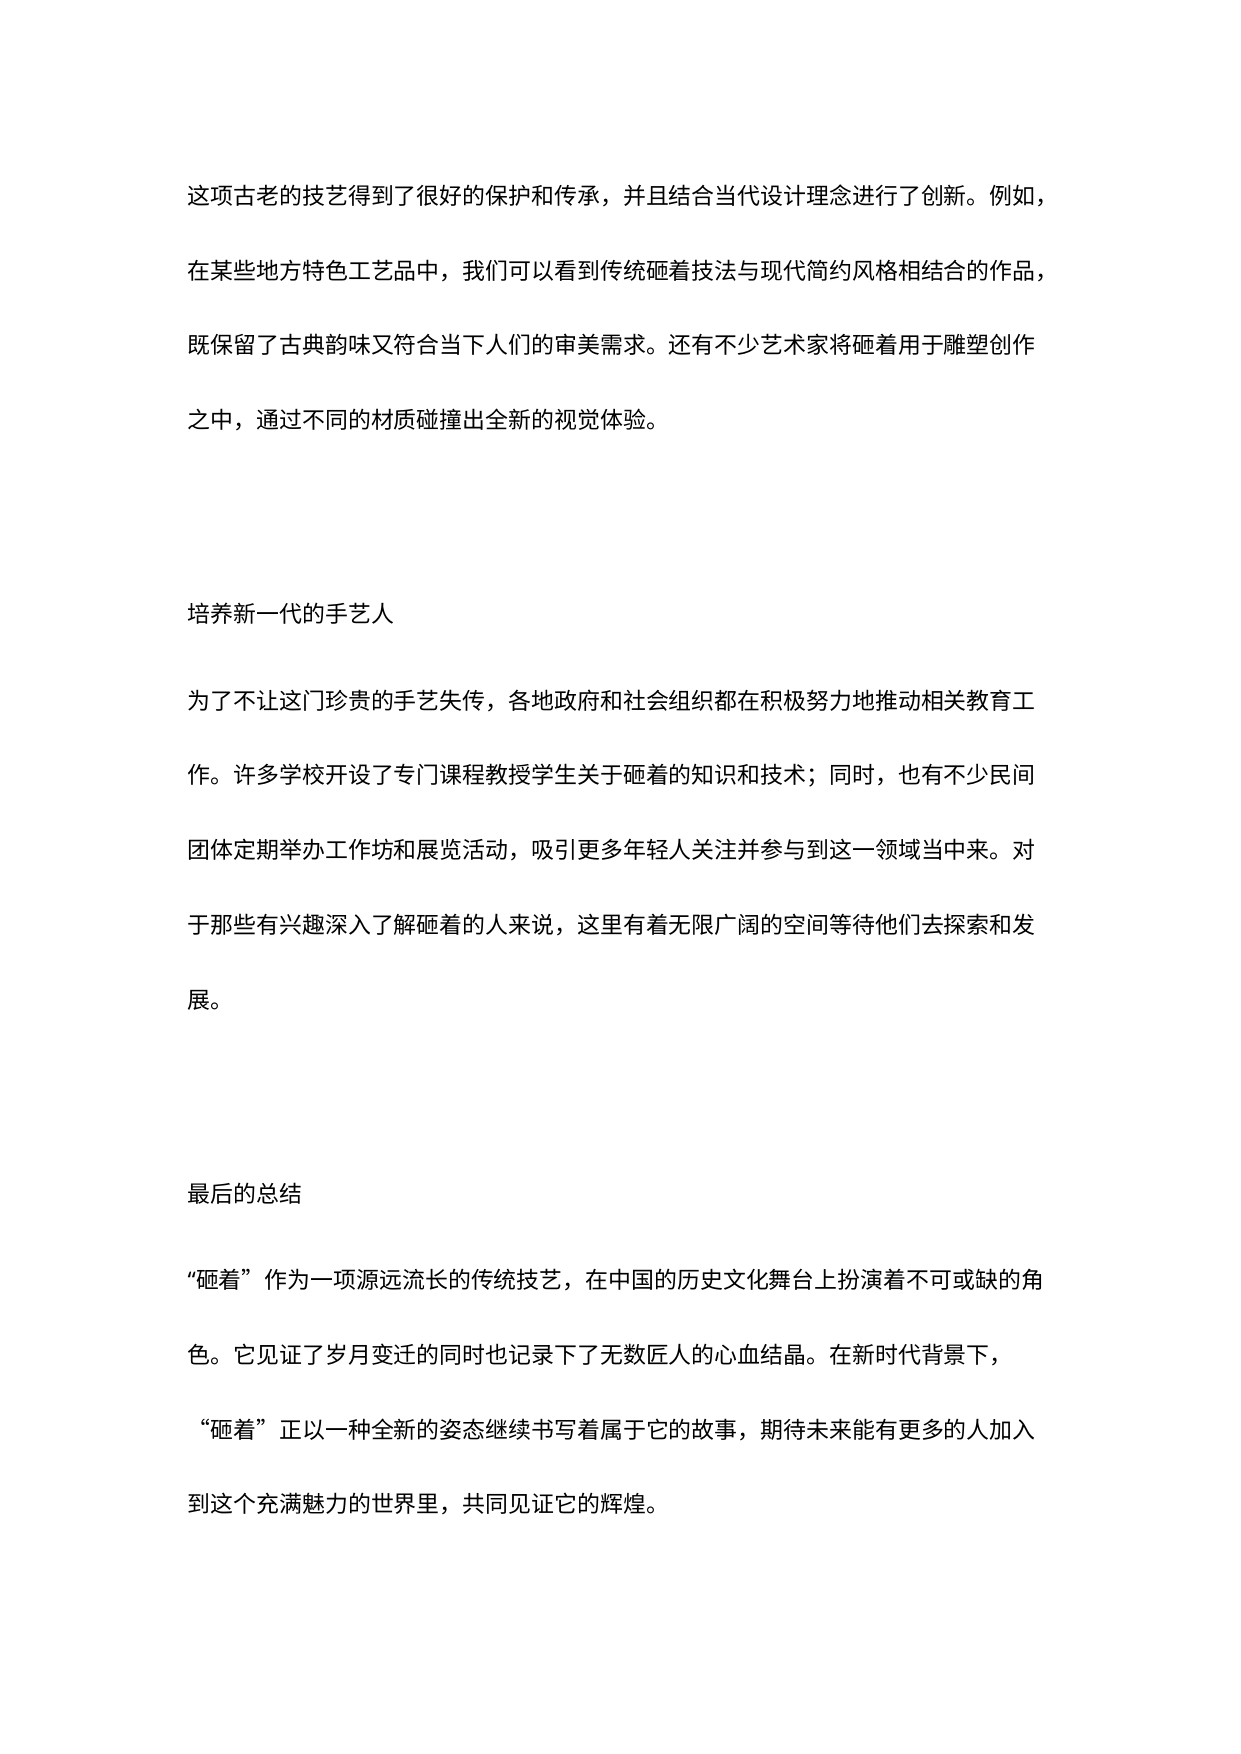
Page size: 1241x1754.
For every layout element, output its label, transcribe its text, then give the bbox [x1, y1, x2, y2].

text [187, 162, 1053, 451]
text 为了不让这门珍贵的手艺失传，各地政府和社会组织都在积极努力地推动相关教育工作。许多学校开设了专门课程教授学生关于砸着的知识和技术；同时，也有不少民间团体定期举办工作坊和展览活动，吸引更多年轻人关注并参与到这一领域当中来。对于那些有兴趣深入了解砸着的人来说，这里有着无限广阔的空间等待他们去探索和发展。 [187, 667, 1053, 1031]
text 培养新一代的手艺人 [187, 580, 1053, 645]
text “砸着”作为一项源远流长的传统技艺，在中国的历史文化舞台上扮演着不可或缺的角色。它见证了岁月变迁的同时也记录下了无数匠人的心血结晶。在新时代背景下，“砸着”正以一种全新的姿态继续书写着属于它的故事，期待未来能有更多的人加入到这个充满魅力的世界里，共同见证它的辉煌。 [187, 1246, 1053, 1536]
text 最后的总结 [187, 1160, 1053, 1225]
